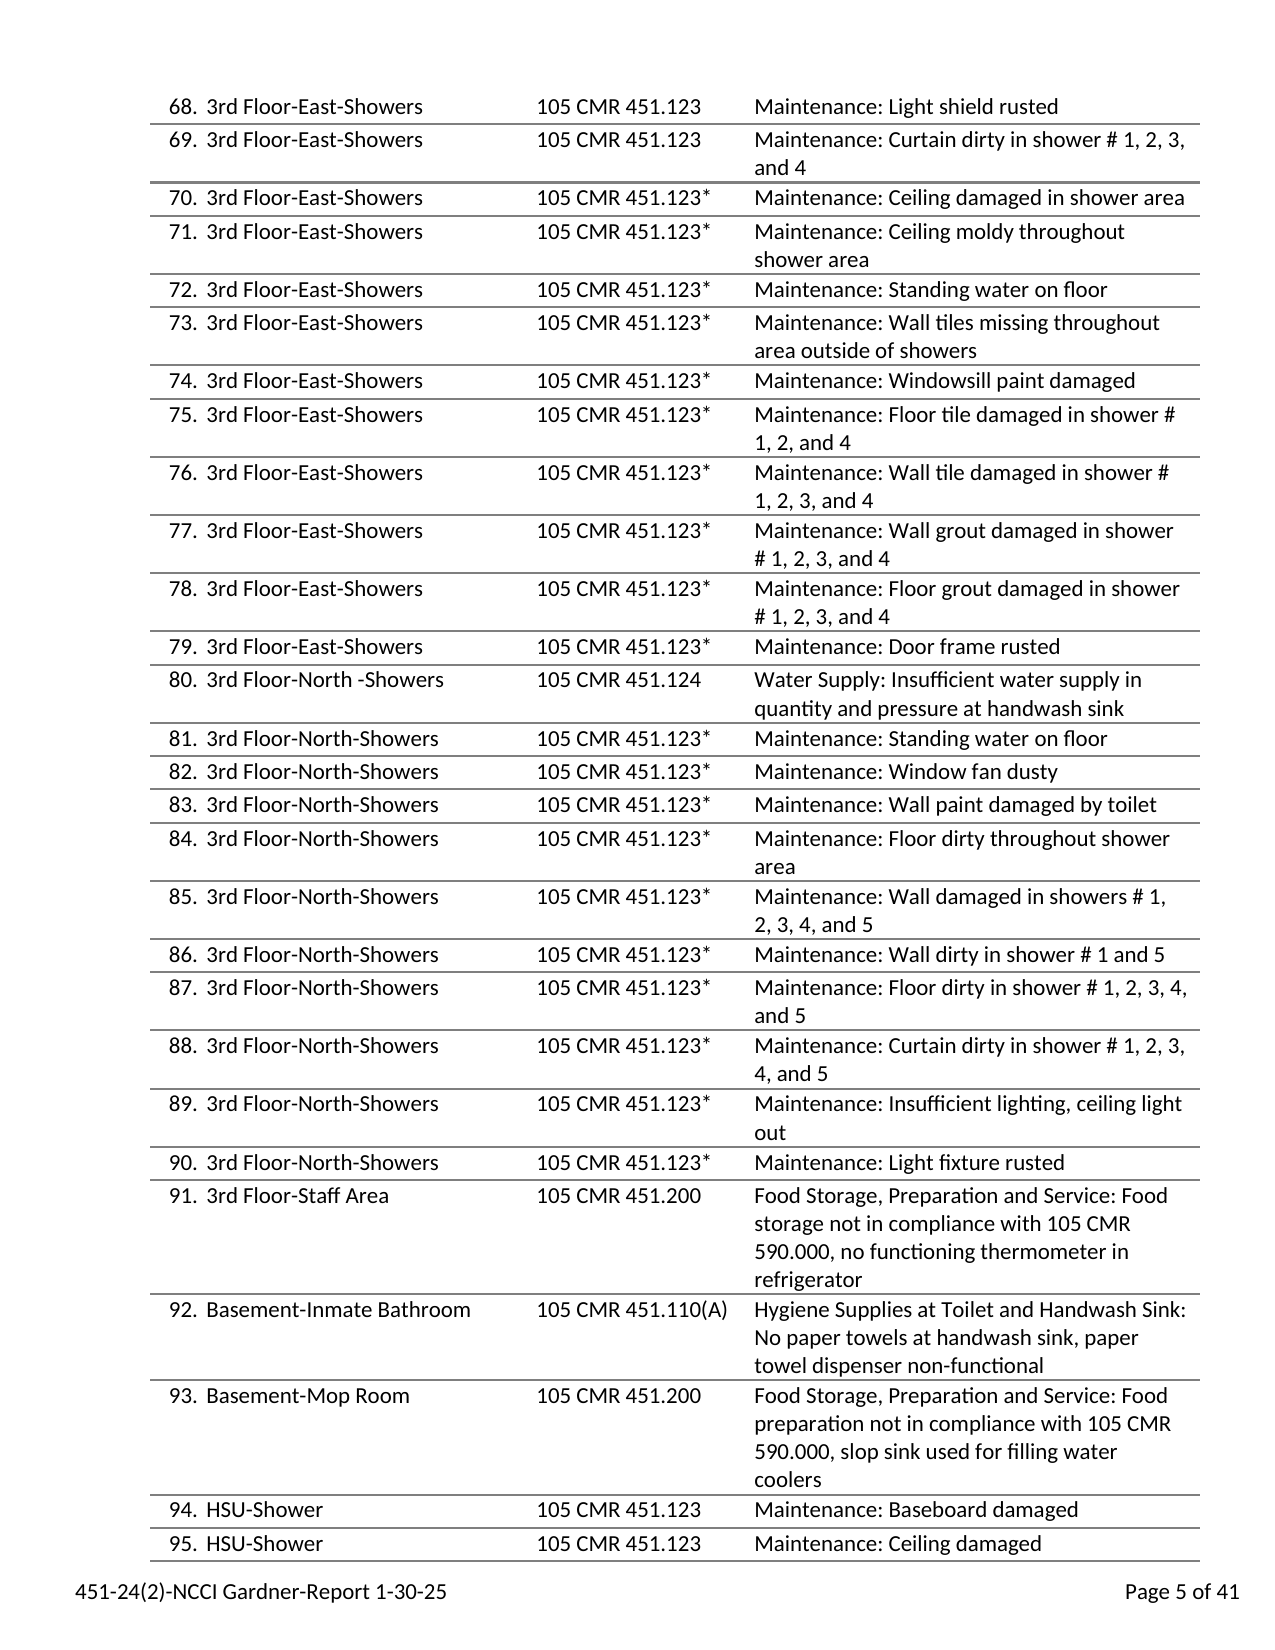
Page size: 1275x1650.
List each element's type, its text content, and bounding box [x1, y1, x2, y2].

table_cell Maintenance: Door frame rusted [743, 632, 1200, 663]
table_cell 3rd Floor-East-Showers [150, 458, 525, 514]
table_cell Basement-Inmate Bathroom [150, 1295, 525, 1379]
table_cell 105 CMR 451.200 [525, 1181, 743, 1293]
table_cell 3rd Floor-Staff Area [150, 1181, 525, 1293]
table_cell 105 CMR 451.123* [525, 217, 743, 273]
table_cell 3rd Floor-North-Showers [150, 973, 525, 1029]
table_cell Maintenance: Standing water on floor [743, 724, 1200, 755]
table_cell 3rd Floor-North-Showers [150, 1031, 525, 1087]
table_cell 105 CMR 451.123 [525, 1496, 743, 1527]
table_cell 105 CMR 451.124 [525, 666, 743, 722]
table_cell 3rd Floor-North-Showers [150, 824, 525, 880]
table_cell Basement-Mop Room [150, 1381, 525, 1493]
table_cell 105 CMR 451.123 [525, 90, 743, 123]
table_cell Maintenance: Ceiling moldy throughout shower area [743, 217, 1200, 273]
table_cell Food Storage, Preparation and Service: Food preparation not in compliance with 105 CMR 590.000, slop sink used for filling water coolers [743, 1381, 1200, 1493]
table_cell 105 CMR 451.123* [525, 1090, 743, 1146]
table_cell 105 CMR 451.123* [525, 366, 743, 398]
table_cell 105 CMR 451.123* [525, 400, 743, 456]
table_cell 3rd Floor-East-Showers [150, 275, 525, 306]
table_cell 105 CMR 451.123* [525, 632, 743, 663]
table_cell 105 CMR 451.123* [525, 790, 743, 822]
table_cell 3rd Floor-North-Showers [150, 790, 525, 822]
table_cell 105 CMR 451.123* [525, 882, 743, 938]
table_cell 105 CMR 451.200 [525, 1381, 743, 1493]
table_cell 105 CMR 451.123 [525, 1529, 743, 1560]
table_cell Maintenance: Curtain dirty in shower # 1, 2, 3, and 4 [743, 125, 1200, 181]
table_cell 3rd Floor-North -Showers [150, 666, 525, 722]
table_cell Maintenance: Ceiling damaged [743, 1529, 1200, 1560]
table_cell Maintenance: Windowsill paint damaged [743, 366, 1200, 398]
table_cell Maintenance: Floor dirty throughout shower area [743, 824, 1200, 880]
table_cell 105 CMR 451.123* [525, 824, 743, 880]
table_cell 105 CMR 451.123* [525, 458, 743, 514]
table_cell 3rd Floor-East-Showers [150, 516, 525, 572]
table_cell Maintenance: Baseboard damaged [743, 1496, 1200, 1527]
table_cell 3rd Floor-North-Showers [150, 1148, 525, 1179]
table_cell 3rd Floor-East-Showers [150, 184, 525, 215]
table_cell 105 CMR 451.123* [525, 1148, 743, 1179]
table_cell 3rd Floor-East-Showers [150, 366, 525, 398]
table_cell 105 CMR 451.123* [525, 184, 743, 215]
table_cell 3rd Floor-North-Showers [150, 882, 525, 938]
table_cell Maintenance: Floor dirty in shower # 1, 2, 3, 4, and 5 [743, 973, 1200, 1029]
table_cell 3rd Floor-North-Showers [150, 757, 525, 788]
table_cell 105 CMR 451.123* [525, 275, 743, 306]
table_cell Maintenance: Floor tile damaged in shower # 1, 2, and 4 [743, 400, 1200, 456]
table_cell Maintenance: Insufficient lighting, ceiling light out [743, 1090, 1200, 1146]
table_cell HSU-Shower [150, 1529, 525, 1560]
table_cell 3rd Floor-North-Showers [150, 1090, 525, 1146]
table_cell Maintenance: Wall paint damaged by toilet [743, 790, 1200, 822]
table_cell Food Storage, Preparation and Service: Food storage not in compliance with 105 CMR 590.000, no functioning thermometer in refrigerator [743, 1181, 1200, 1293]
table_cell Hygiene Supplies at Toilet and Handwash Sink: No paper towels at handwash sink, paper towel dispenser non-functional [743, 1295, 1200, 1379]
table_cell 3rd Floor-East-Showers [150, 400, 525, 456]
table_cell Maintenance: Wall dirty in shower # 1 and 5 [743, 940, 1200, 971]
table_cell Maintenance: Floor grout damaged in shower # 1, 2, 3, and 4 [743, 574, 1200, 630]
table_cell Maintenance: Window fan dusty [743, 757, 1200, 788]
table_cell 3rd Floor-East-Showers [150, 125, 525, 181]
table_cell Maintenance: Ceiling damaged in shower area [743, 184, 1200, 215]
table_cell 3rd Floor-North-Showers [150, 724, 525, 755]
table_cell 3rd Floor-East-Showers [150, 574, 525, 630]
table_cell 105 CMR 451.123* [525, 724, 743, 755]
table_cell Maintenance: Light fixture rusted [743, 1148, 1200, 1179]
table_cell 3rd Floor-East-Showers [150, 90, 525, 123]
table_cell Water Supply: Insufficient water supply in quantity and pressure at handwash sink [743, 666, 1200, 722]
table_cell Maintenance: Curtain dirty in shower # 1, 2, 3, 4, and 5 [743, 1031, 1200, 1087]
table_cell Maintenance: Standing water on floor [743, 275, 1200, 306]
table_cell HSU-Shower [150, 1496, 525, 1527]
table_cell Maintenance: Light shield rusted [743, 90, 1200, 123]
table_cell 3rd Floor-North-Showers [150, 940, 525, 971]
table_cell 3rd Floor-East-Showers [150, 632, 525, 663]
table_cell 105 CMR 451.110(A) [525, 1295, 743, 1379]
table_cell 105 CMR 451.123 [525, 125, 743, 181]
table_cell 3rd Floor-East-Showers [150, 308, 525, 364]
table_cell 105 CMR 451.123* [525, 757, 743, 788]
table_cell Maintenance: Wall tiles missing throughout area outside of showers [743, 308, 1200, 364]
table_cell 105 CMR 451.123* [525, 940, 743, 971]
table_cell Maintenance: Wall grout damaged in shower # 1, 2, 3, and 4 [743, 516, 1200, 572]
table_cell 105 CMR 451.123* [525, 973, 743, 1029]
table_cell Maintenance: Wall damaged in showers # 1, 2, 3, 4, and 5 [743, 882, 1200, 938]
table_cell 105 CMR 451.123* [525, 516, 743, 572]
table_cell 105 CMR 451.123* [525, 1031, 743, 1087]
table_cell 105 CMR 451.123* [525, 308, 743, 364]
table_cell 3rd Floor-East-Showers [150, 217, 525, 273]
table_cell 105 CMR 451.123* [525, 574, 743, 630]
table_cell Maintenance: Wall tile damaged in shower # 1, 2, 3, and 4 [743, 458, 1200, 514]
